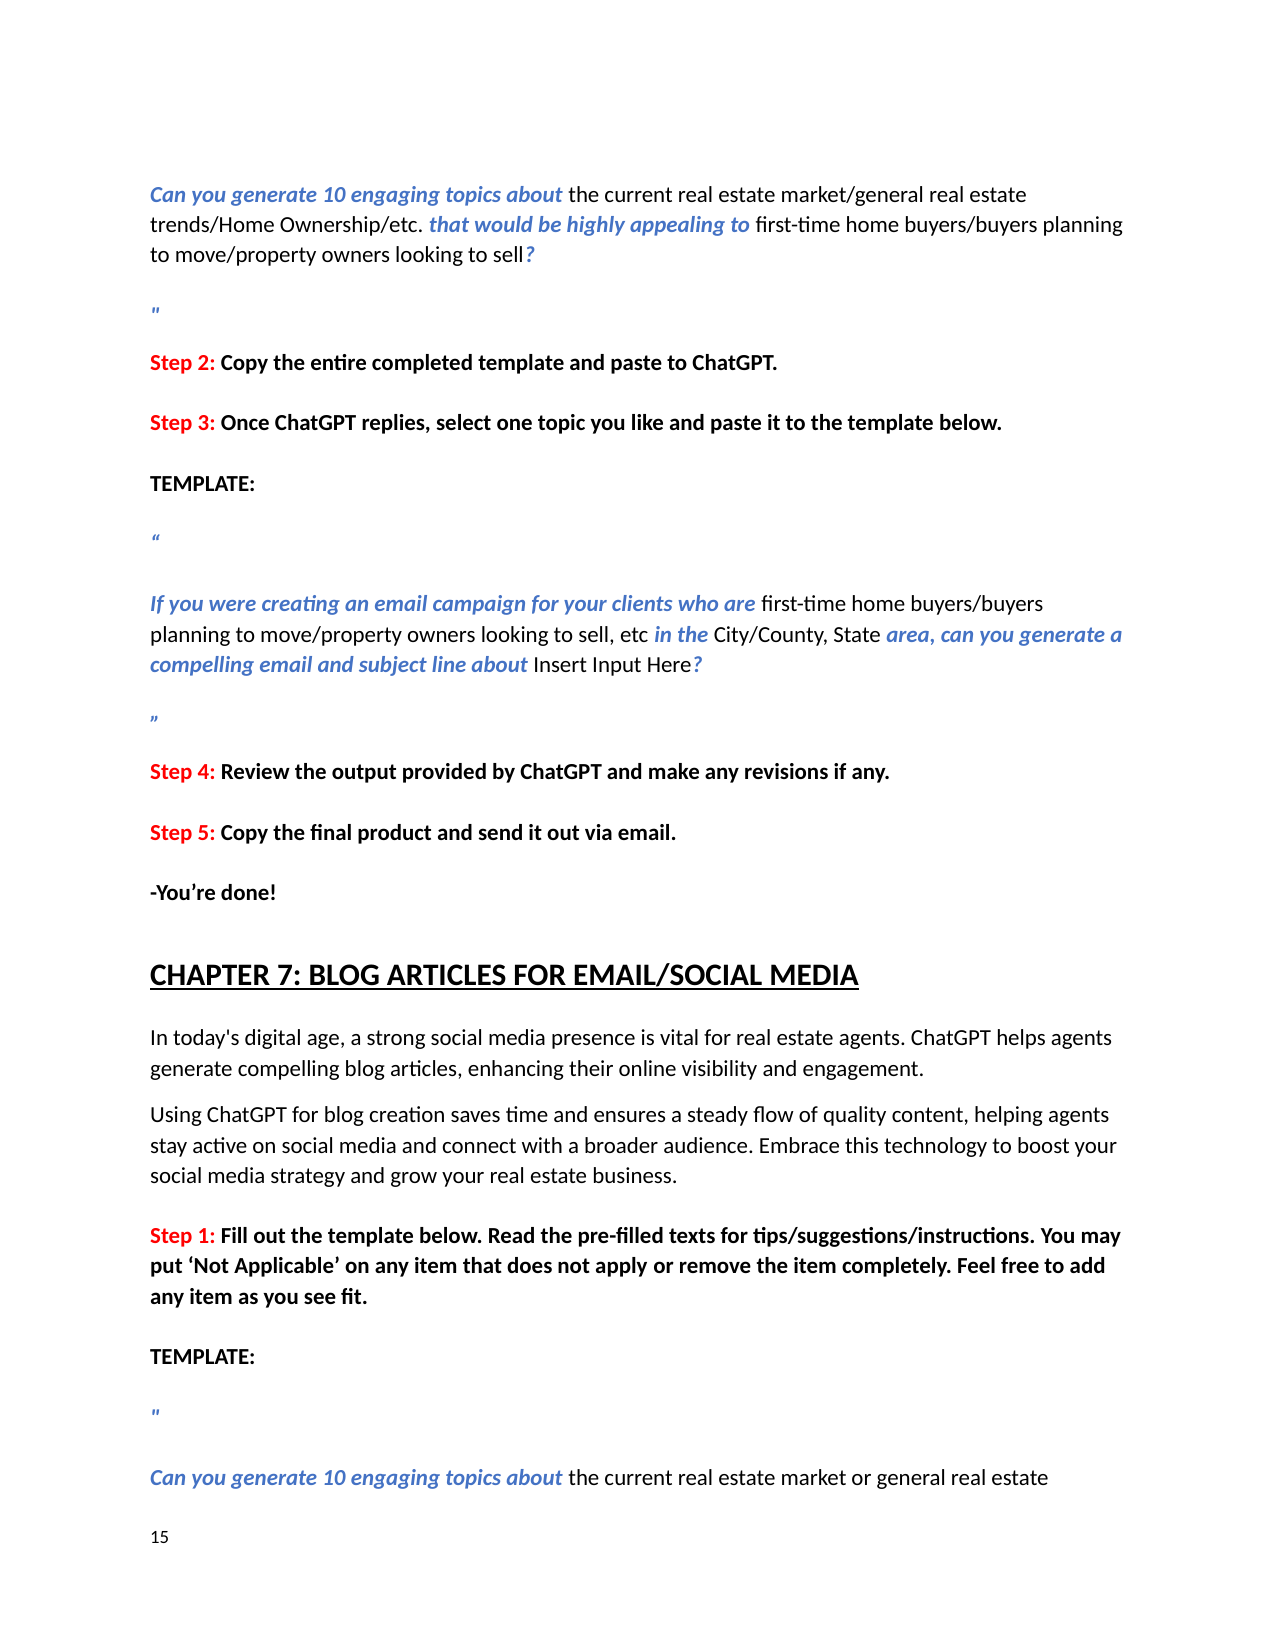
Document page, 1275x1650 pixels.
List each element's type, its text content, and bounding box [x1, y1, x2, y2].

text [150, 1101, 1125, 1491]
text Step 2: Copy the entire completed template and paste to ChatGPT. Step 3: Once ChatGPT replies, select one topic you like and paste it to the template below. TEMPLATE: “ If you were creating an email campaign for your clients who are in the area, can you generate a compelling email and subject line about ? ” [150, 348, 1125, 738]
text In today's digital age, a strong social media presence is vital for real estate agents. ChatGPT helps agents generate compelling blog articles, enhancing their online visibility and engagement. [150, 993, 1125, 1082]
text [150, 150, 1125, 329]
text Step 4: Review the output provided by ChatGPT and make any revisions if any. Step 5: Copy the final product and send it out via email. -You’re done! [150, 757, 1125, 936]
subtitle CHAPTER 7: BLOG ARTICLES FOR EMAIL/SOCIAL MEDIA [150, 955, 1125, 993]
